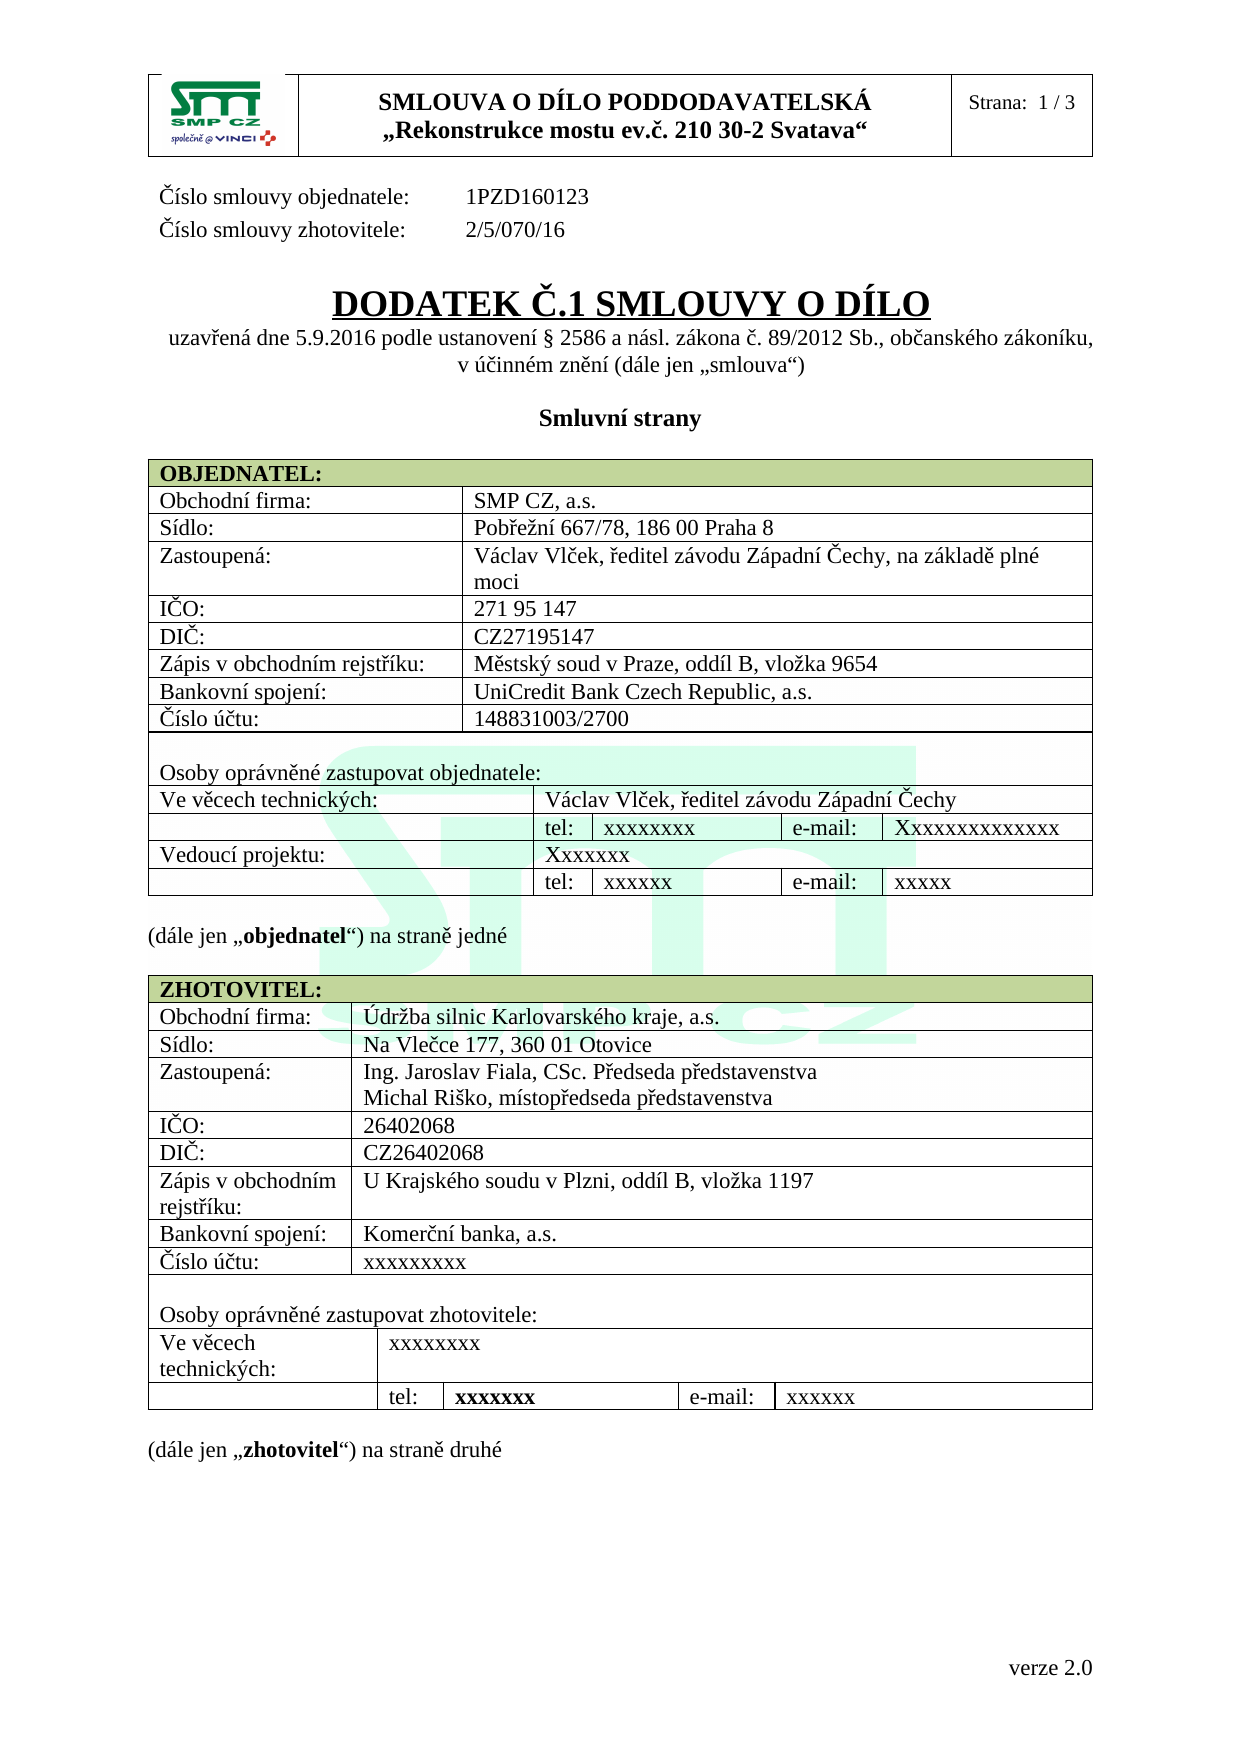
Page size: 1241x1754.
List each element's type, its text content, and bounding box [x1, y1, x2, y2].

table_cell 26402068 [352, 1112, 1092, 1138]
table_cell e-mail: [679, 1383, 774, 1409]
table_cell Osoby oprávněné zastupovat objednatele: [149, 733, 1092, 785]
table_cell Číslo účtu: [149, 705, 462, 731]
table_cell Sídlo: [149, 1031, 351, 1057]
table_cell U Krajského soudu v Plzni, oddíl B, vložka 1197 [352, 1167, 1092, 1219]
table_cell Zastoupená: [149, 1058, 351, 1111]
table_cell 271 95 147 [463, 596, 1092, 622]
table_cell e-mail: [782, 869, 882, 895]
table_cell e-mail: [782, 814, 882, 840]
table_cell Pobřežní 667/78, 186 00 Praha 8 [463, 514, 1092, 541]
picture [161, 74, 286, 156]
table_cell Komerční banka, a.s. [352, 1220, 1092, 1247]
table_cell uzavřená dne 5.9.2016 podle ustanovení § 2586 a násl. zákona č. 89/2012 Sb., občanského zákoníku, v účinném znění (dále jen „smlouva“) [148, 324, 1115, 377]
table_cell Obchodní firma: [149, 487, 462, 513]
table_cell xxxxx [883, 869, 1092, 895]
table_cell [149, 869, 533, 895]
table_header OBJEDNATEL: [149, 460, 1092, 486]
table_cell xxxxxx [593, 869, 781, 895]
table_cell CZ26402068 [352, 1139, 1092, 1166]
table_cell 2/5/070/16 [454, 216, 1115, 281]
table_cell Xxxxxxxxxxxxxx [883, 814, 1092, 840]
table_cell IČO: [149, 596, 462, 622]
table_header Číslo smlouvy objednatele: [148, 184, 454, 216]
table_cell Na Vlečce 177, 360 01 Otovice [352, 1031, 1092, 1057]
table_cell xxxxxx [776, 1383, 1092, 1409]
table_cell Číslo smlouvy zhotovitele: [148, 216, 454, 281]
table_cell Číslo účtu: [149, 1248, 351, 1274]
table_cell IČO: [149, 1112, 351, 1138]
table_cell tel: [534, 869, 592, 895]
table_cell xxxxxxx [444, 1383, 678, 1409]
table_cell DIČ: [149, 623, 462, 649]
table_cell CZ27195147 [463, 623, 1092, 649]
table_cell tel: [534, 814, 592, 840]
table_cell Zápis v obchodním rejstříku: [149, 1167, 351, 1219]
table_cell UniCredit Bank Czech Republic, a.s. [463, 678, 1092, 704]
table_cell Xxxxxxx [534, 841, 1092, 867]
table_cell SMP CZ, a.s. [463, 487, 1092, 513]
table_cell Václav Vlček, ředitel závodu Západní Čechy, na základě plné moci [463, 542, 1092, 594]
table_cell tel: [378, 1383, 443, 1409]
table_header 1PZD160123 [454, 184, 1115, 216]
table_cell Ing. Jaroslav Fiala, CSc. Předseda představenstva Michal Riško, místopředseda představenstva [352, 1058, 1092, 1111]
table_cell [149, 1383, 377, 1409]
table_cell DODATEK Č.1 SMLOUVY O DÍLO [148, 281, 1115, 324]
text (dále jen „objednatel“) na straně jedné [148, 922, 1093, 948]
table_cell Ve věcech technických: [149, 1329, 377, 1382]
table_cell Václav Vlček, ředitel závodu Západní Čechy [534, 786, 1092, 813]
table_cell Údržba silnic Karlovarského kraje, a.s. [352, 1003, 1092, 1030]
table_cell Osoby oprávněné zastupovat zhotovitele: [149, 1275, 1092, 1328]
subtitle Smluvní strany [148, 403, 1093, 432]
table_cell Zápis v obchodním rejstříku: [149, 650, 462, 677]
table_cell Bankovní spojení: [149, 678, 462, 704]
text (dále jen „zhotovitel“) na straně druhé [148, 1436, 1093, 1463]
table_header ZHOTOVITEL: [149, 976, 1092, 1002]
table_cell Obchodní firma: [149, 1003, 351, 1030]
table_cell xxxxxxxx [593, 814, 781, 840]
table_cell xxxxxxxx [378, 1329, 1092, 1382]
table_cell [463, 705, 1092, 731]
table_cell Městský soud v Praze, oddíl B, vložka 9654 [463, 650, 1092, 677]
table_cell Vedoucí projektu: [149, 841, 533, 867]
table_cell DIČ: [149, 1139, 351, 1166]
table_cell Bankovní spojení: [149, 1220, 351, 1247]
table_cell Zastoupená: [149, 542, 462, 594]
table_cell Ve věcech technických: [149, 786, 533, 813]
table_cell xxxxxxxxx [352, 1248, 1092, 1274]
table_cell Sídlo: [149, 514, 462, 541]
table_cell [149, 814, 533, 840]
